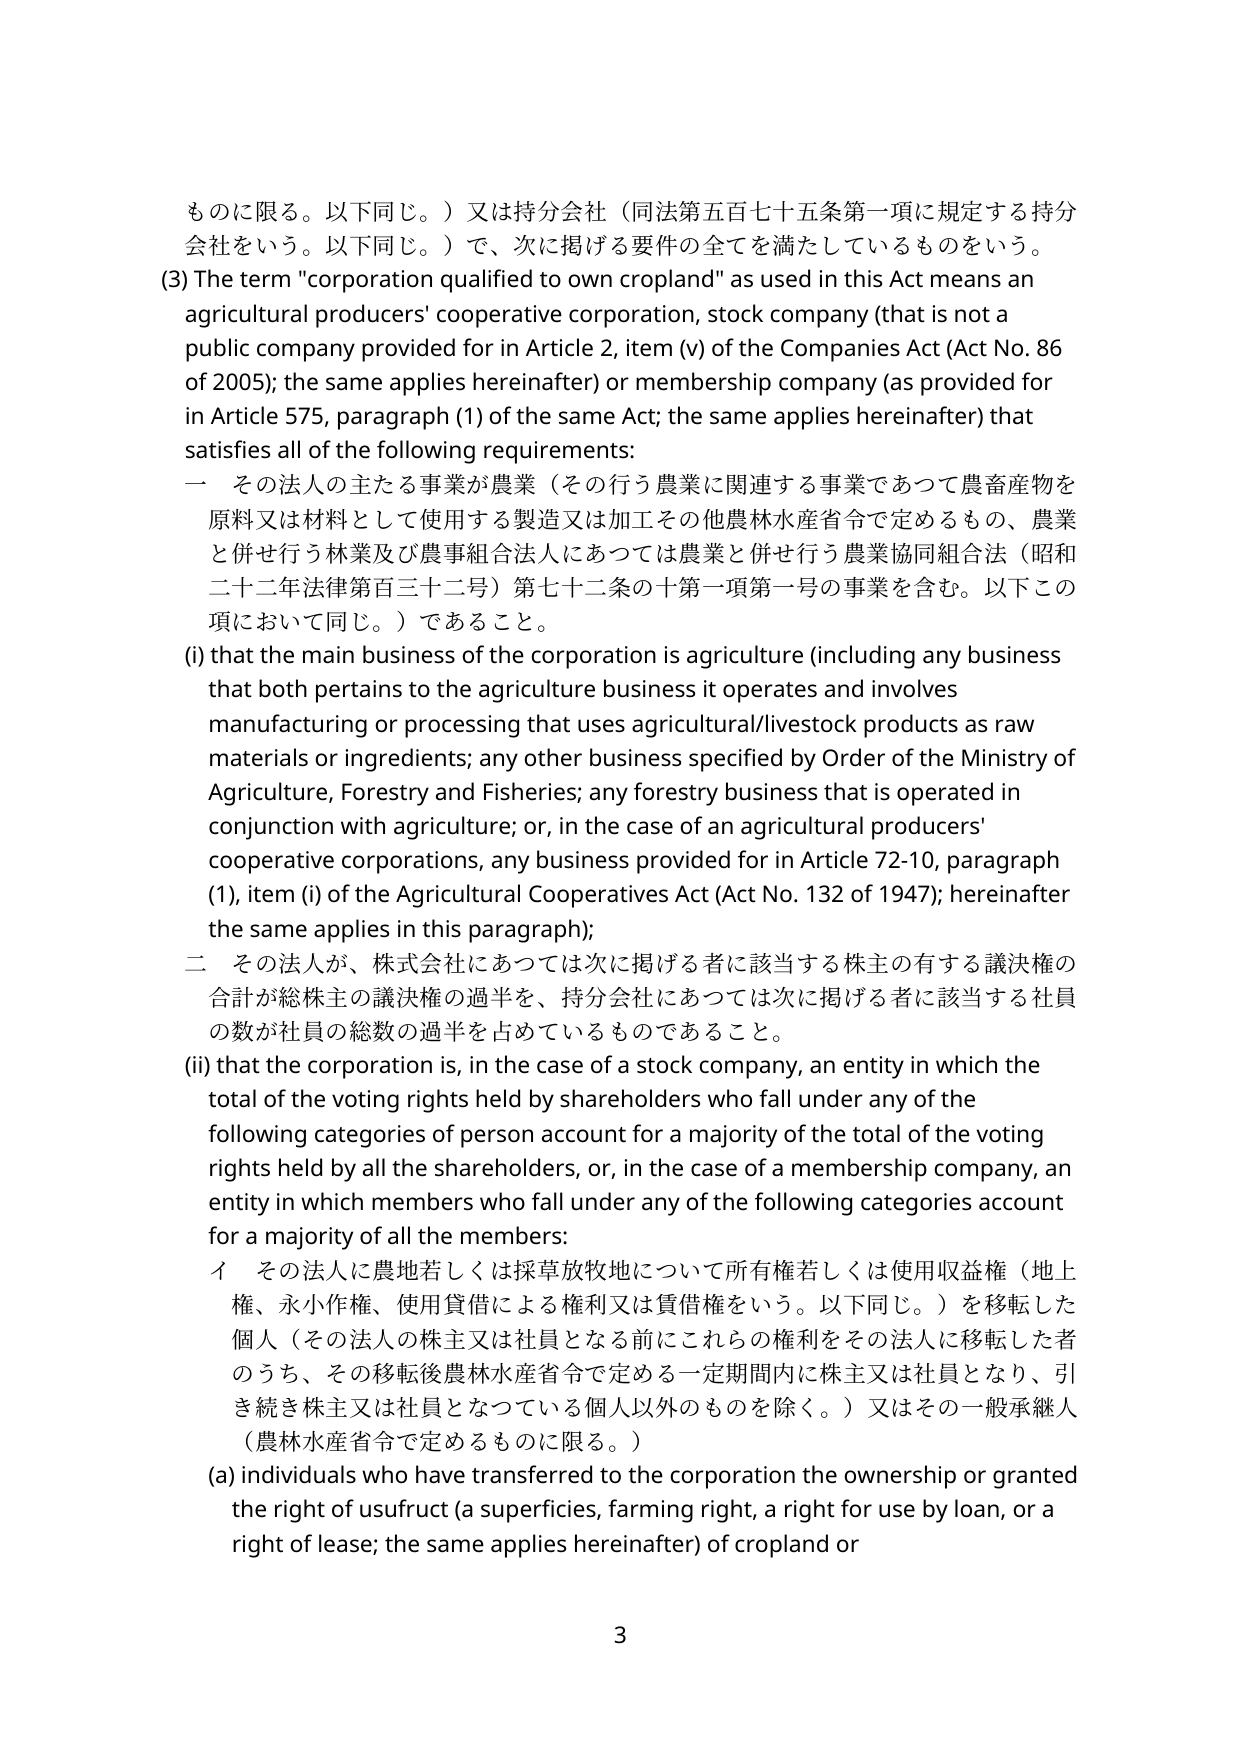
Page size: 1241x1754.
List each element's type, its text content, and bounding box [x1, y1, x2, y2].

text 二 その法人が、株式会社にあつては次に掲げる者に該当する株主の有する議決権の合計が総株主の議決権の過半を、持分会社にあつては次に掲げる者に該当する社員の数が社員の総数の過半を占めているものであること。 [184, 945, 1079, 1048]
text 一 その法人の主たる事業が農業（その行う農業に関連する事業であつて農畜産物を原料又は材料として使用する製造又は加工その他農林水産省令で定めるもの、農業と併せ行う林業及び農事組合法人にあつては農業と併せ行う農業協同組合法（昭和二十二年法律第百三十二号）第七十二条の十第一項第一号の事業を含む。以下この項において同じ。）であること。 [184, 467, 1079, 638]
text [161, 194, 1079, 262]
text (i) that the main business of the corporation is agriculture (including any business that both pertains to the agriculture business it operates and involves manufacturing or processing that uses agricultural/livestock products as raw materials or ingredients; any other business specified by Order of the Ministry of Agriculture, Forestry and Fisheries; any forestry business that is operated in conjunction with agriculture; or, in the case of an agricultural producers' cooperative corporations, any business provided for in Article 72-10, paragraph (1), item (i) of the Agricultural Cooperatives Act (Act No. 132 of 1947); hereinafter the same applies in this paragraph); [184, 638, 1079, 945]
text イ その法人に農地若しくは採草放牧地について所有権若しくは使用収益権（地上権、永小作権、使用貸借による権利又は賃借権をいう。以下同じ。）を移転した個人（その法人の株主又は社員となる前にこれらの権利をその法人に移転した者のうち、その移転後農林水産省令で定める一定期間内に株主又は社員となり、引き続き株主又は社員となつている個人以外のものを除く。）又はその一般承継人（農林水産省令で定めるものに限る。） [207, 1253, 1079, 1458]
text (ii) that the corporation is, in the case of a stock company, an entity in which the total of the voting rights held by shareholders who fall under any of the following categories of person account for a majority of the total of the voting rights held by all the shareholders, or, in the case of a membership company, an entity in which members who fall under any of the following categories account for a majority of all the members: [184, 1048, 1079, 1253]
text (3) The term "corporation qualified to own cropland" as used in this Act means an agricultural producers' cooperative corporation, stock company (that is not a public company provided for in Article 2, item (v) of the Companies Act (Act No. 86 of 2005); the same applies hereinafter) or membership company (as provided for in Article 575, paragraph (1) of the same Act; the same applies hereinafter) that satisfies all of the following requirements: [161, 262, 1079, 467]
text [207, 1458, 1079, 1560]
